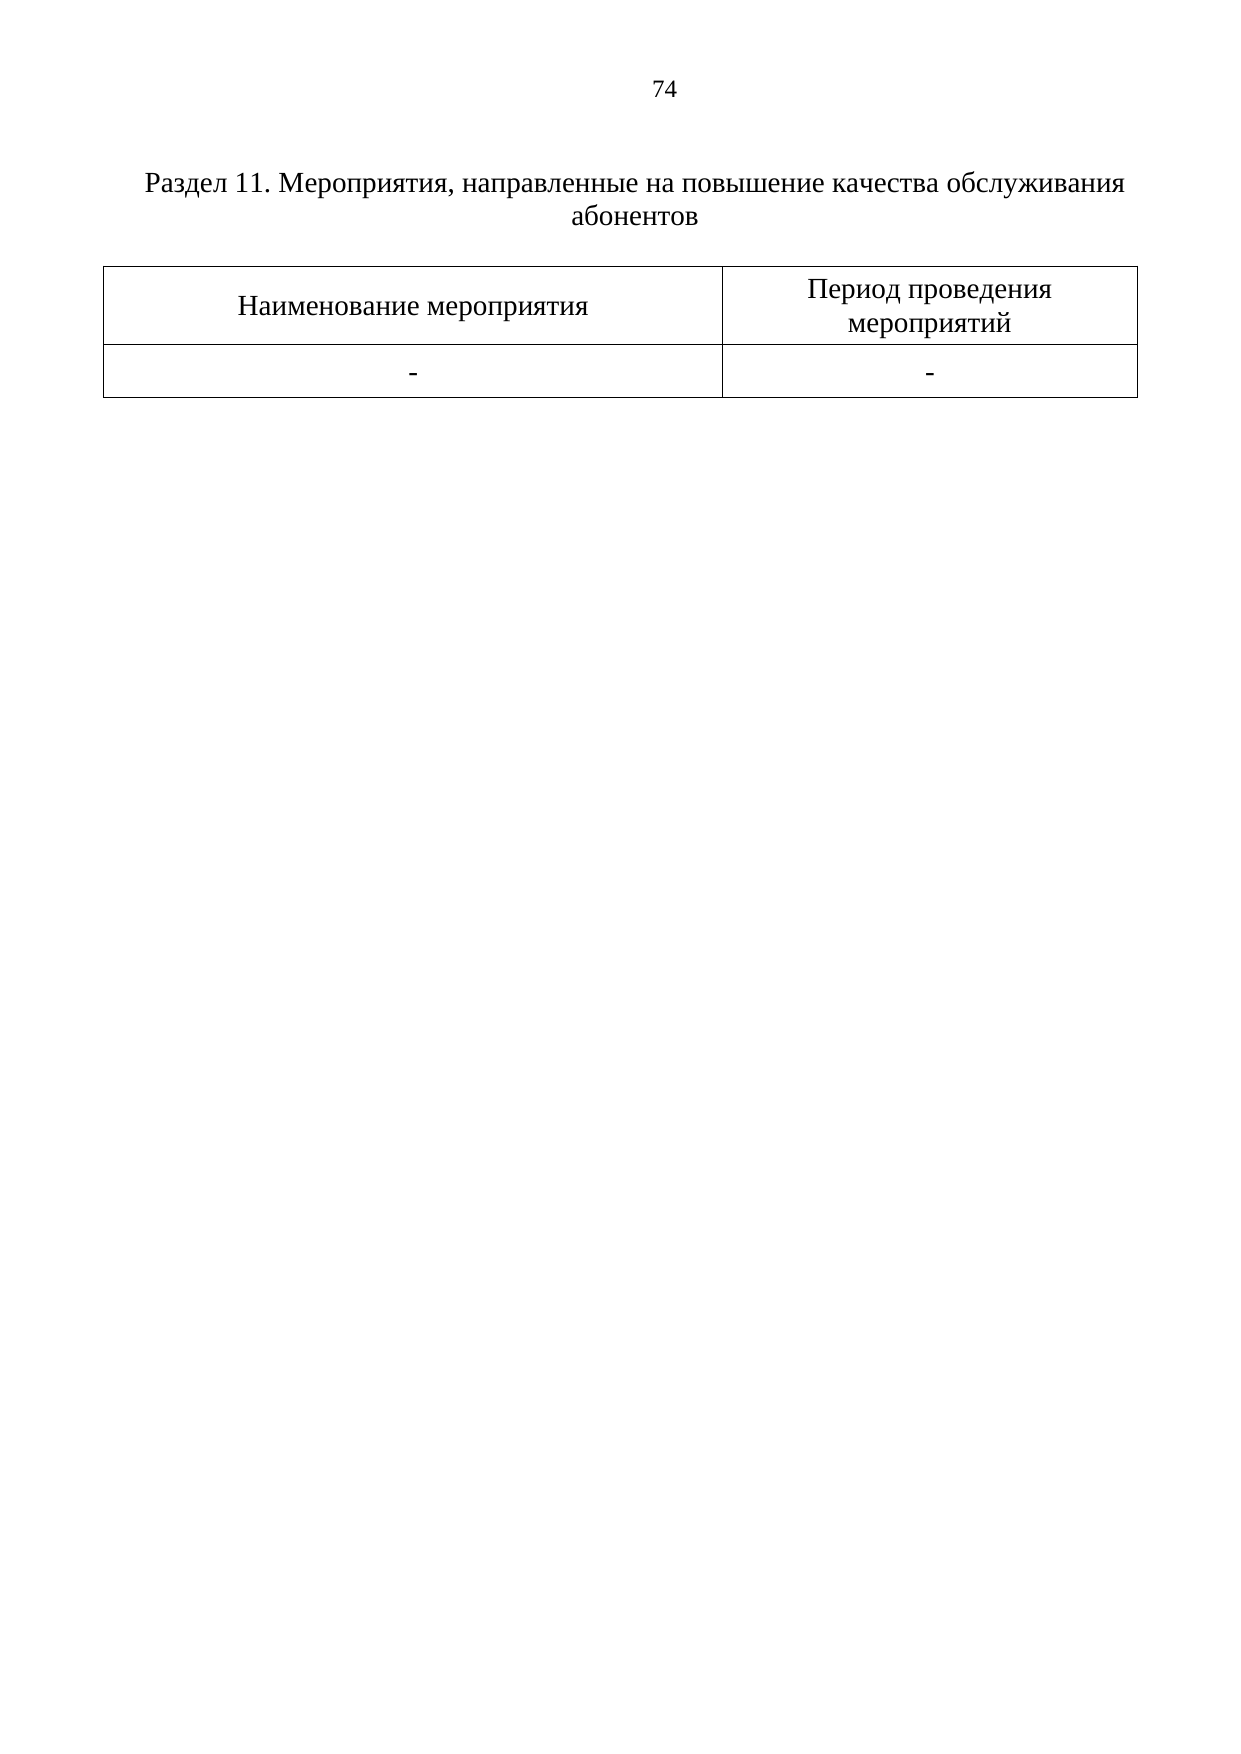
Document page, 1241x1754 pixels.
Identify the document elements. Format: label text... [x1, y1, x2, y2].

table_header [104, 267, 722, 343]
text Раздел 11. Мероприятия, направленные на повышение качества обслуживания абонентов [103, 165, 1166, 232]
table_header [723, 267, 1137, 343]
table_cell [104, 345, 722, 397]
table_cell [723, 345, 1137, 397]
